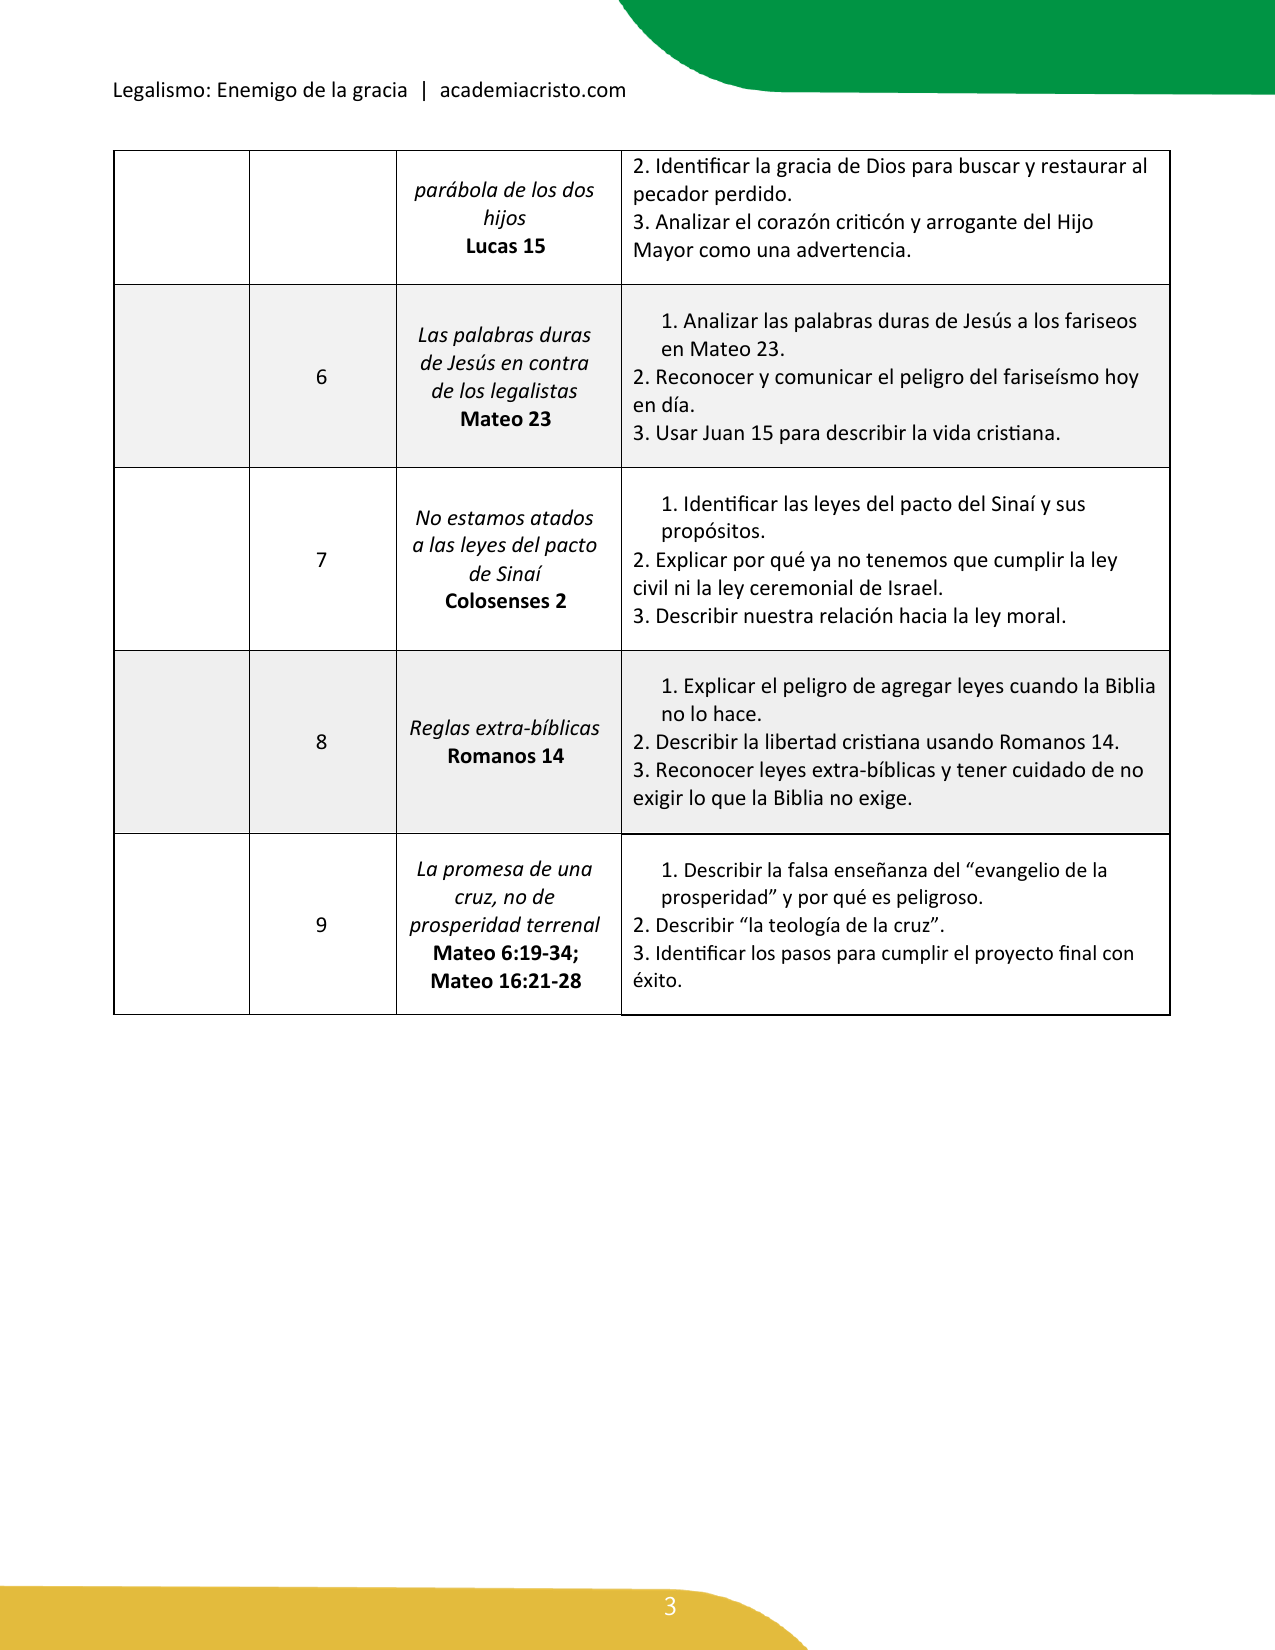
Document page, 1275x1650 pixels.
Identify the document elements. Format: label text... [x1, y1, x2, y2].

table_cell 1. Explicar el peligro de agregar leyes cuando la Biblia no lo hace. 2. Describir la libertad cristiana usando Romanos 14. 3. Reconocer leyes extra-bíblicas y tener cuidado de no exigir lo que la Biblia no exige. [622, 651, 1169, 832]
table_cell [115, 151, 249, 284]
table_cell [397, 151, 621, 284]
table_cell [115, 834, 249, 1013]
table_cell Las palabras duras de Jesús en contra de los legalistas Mateo 23 [397, 285, 621, 467]
table_cell 7 [250, 468, 396, 649]
table_cell [115, 285, 249, 467]
table_cell 8 [250, 651, 396, 832]
table_cell [115, 468, 249, 649]
picture [0, 0, 1275, 1650]
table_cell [622, 151, 1169, 284]
table_cell 9 [250, 834, 396, 1013]
table_cell No estamos atados a las leyes del pacto de Sinaí Colosenses 2 [397, 468, 621, 649]
table_cell 5 [250, 151, 396, 284]
table_cell 1. Identificar las leyes del pacto del Sinaí y sus propósitos. 2. Explicar por qué ya no tenemos que cumplir la ley civil ni la ley ceremonial de Israel. 3. Describir nuestra relación hacia la ley moral. [622, 468, 1169, 649]
table_cell [115, 651, 249, 832]
table_cell 6 [250, 285, 396, 467]
table_cell 1. Describir la falsa enseñanza del “evangelio de la prosperidad” y por qué es peligroso. 2. Describir “la teología de la cruz”. 3. Identificar los pasos para cumplir el proyecto final con éxito. [622, 835, 1169, 1013]
table_cell Reglas extra-bíblicas Romanos 14 [397, 651, 621, 832]
table_cell La promesa de una cruz, no de prosperidad terrenal Mateo 6:19-34; Mateo 16:21-28 [397, 834, 621, 1013]
table_cell 1. Analizar las palabras duras de Jesús a los fariseos en Mateo 23. 2. Reconocer y comunicar el peligro del fariseísmo hoy en día. 3. Usar Juan 15 para describir la vida cristiana. [622, 285, 1169, 467]
